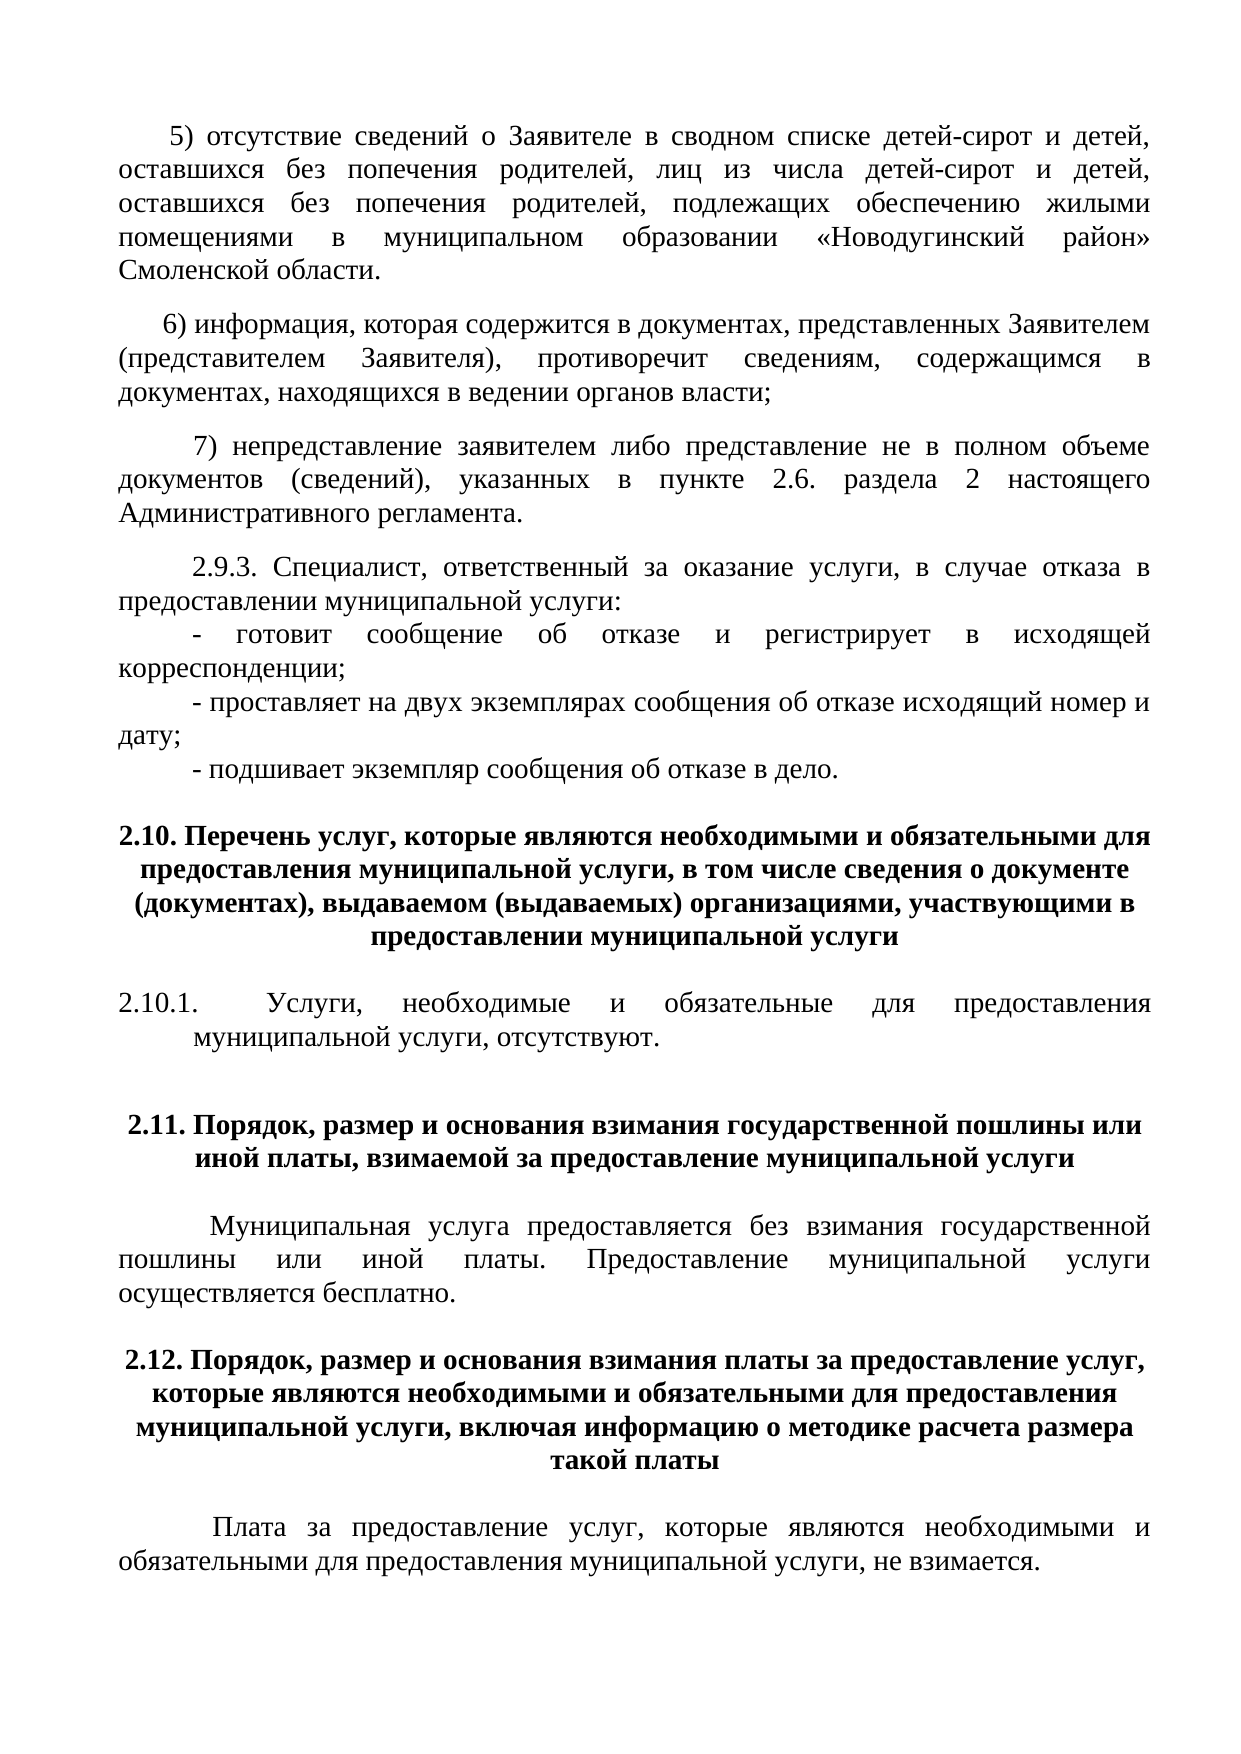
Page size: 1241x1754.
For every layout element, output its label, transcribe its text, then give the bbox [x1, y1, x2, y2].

text Муниципальная услуга предоставляется без взимания государственной пошлины или иной платы. Предоставление муниципальной услуги осуществляется бесплатно. [118, 1208, 1152, 1308]
text - подшивает экземпляр сообщения об отказе в дело. [118, 751, 1152, 784]
text 2.9.3. Специалист, ответственный за оказание услуги, в случае отказа в предоставлении муниципальной услуги: [118, 549, 1152, 617]
text - готовит сообщение об отказе и регистрирует в исходящей корреспонденции; [118, 617, 1152, 684]
text 2.11. Порядок, размер и основания взимания государственной пошлины или иной платы, взимаемой за предоставление муниципальной услуги [118, 1107, 1152, 1174]
text 7) непредставление заявителем либо представление не в полном объеме документов (сведений), указанных в пункте 2.6. раздела 2 настоящего Административного регламента. [118, 428, 1152, 529]
text Плата за предоставление услуг, которые являются необходимыми и обязательными для предоставления муниципальной услуги, не взимается. [118, 1509, 1152, 1577]
text - проставляет на двух экземплярах сообщения об отказе исходящий номер и дату; [118, 684, 1152, 751]
list Услуги, необходимые и обязательные для предоставления муниципальной услуги, отсутствуют. [118, 986, 1152, 1053]
text 2.10. Перечень услуг, которые являются необходимыми и обязательными для предоставления муниципальной услуги, в том числе сведения о документе (документах), выдаваемом (выдаваемых) организациями, участвующими в предоставлении муниципальной услуги [118, 818, 1152, 952]
text 2.12. Порядок, размер и основания взимания платы за предоставление услуг, которые являются необходимыми и обязательными для предоставления муниципальной услуги, включая информацию о методике расчета размера такой платы [118, 1342, 1152, 1476]
text 6) информация, которая содержится в документах, представленных Заявителем (представителем Заявителя), противоречит сведениям, содержащимся в документах, находящихся в ведении органов власти; [118, 307, 1152, 407]
text 5) отсутствие сведений о Заявителе в сводном списке детей-сирот и детей, оставшихся без попечения родителей, лиц из числа детей-сирот и детей, оставшихся без попечения родителей, подлежащих обеспечению жилыми помещениями в муниципальном образовании «Новодугинский район» Смоленской области. [118, 118, 1152, 286]
